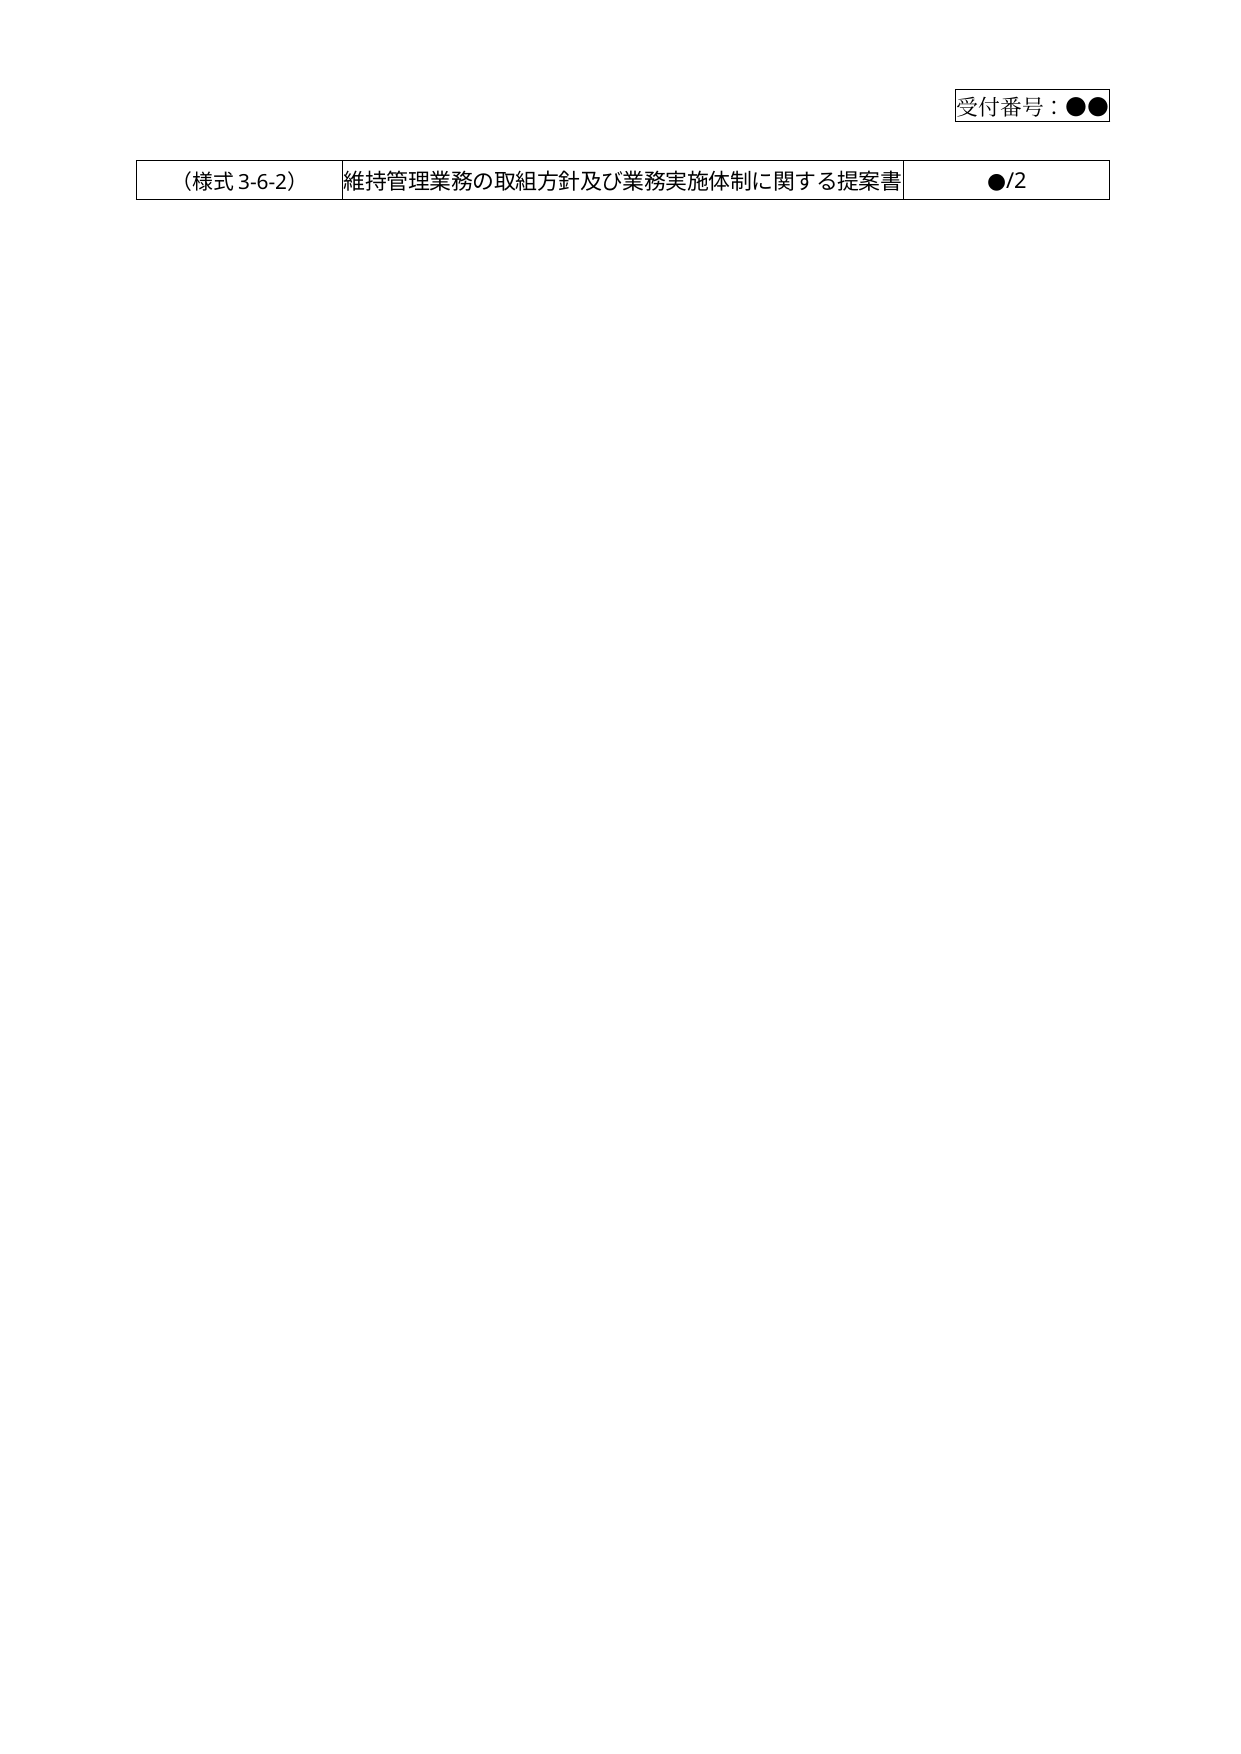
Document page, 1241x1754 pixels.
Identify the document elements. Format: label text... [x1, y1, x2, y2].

table_header 維持管理業務の取組方針及び業務実施体制に関する提案書 [343, 161, 903, 199]
table_header （様式3-6-2） [137, 161, 342, 199]
table_header ●/2 [904, 161, 1109, 199]
